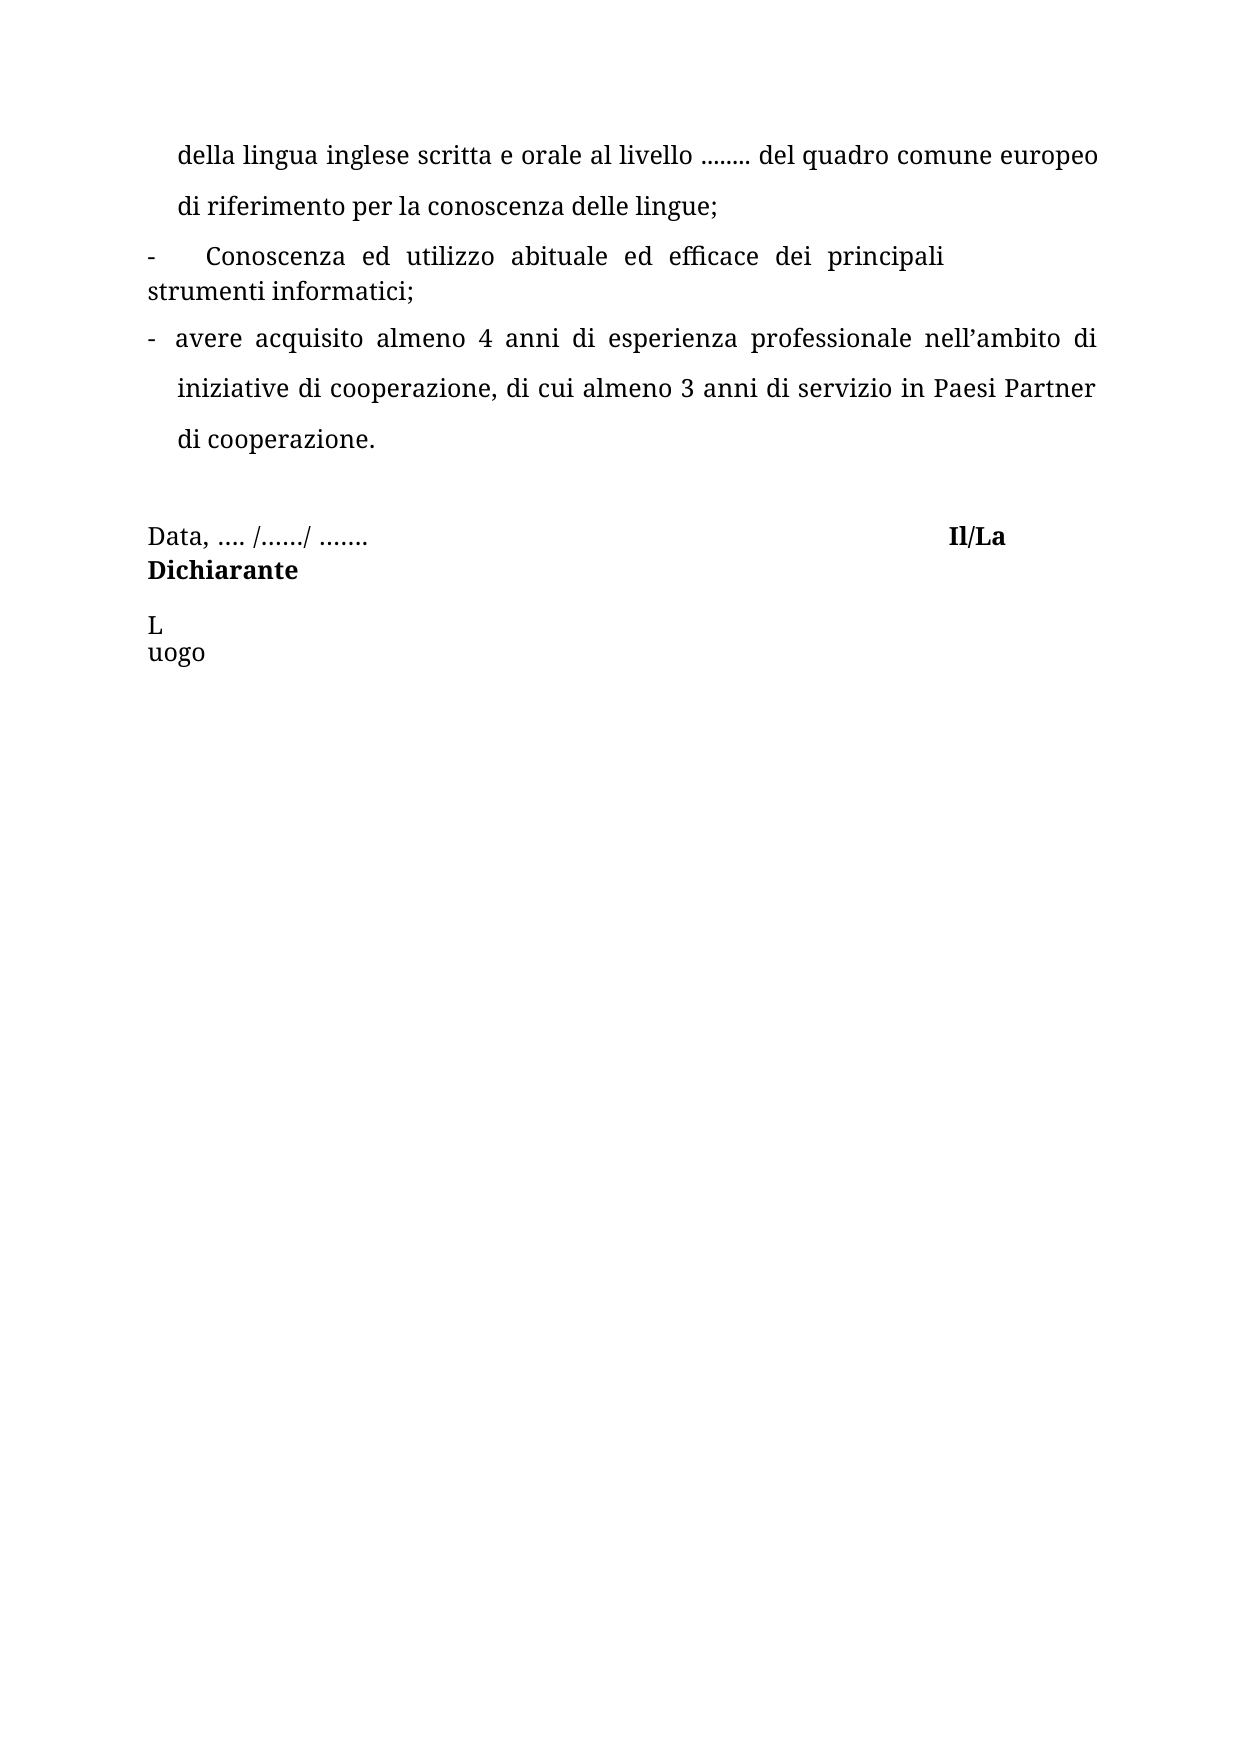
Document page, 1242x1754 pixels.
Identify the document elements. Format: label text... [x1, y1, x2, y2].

text Data, …. /……/ ……. Il/La Dichiarante [147, 519, 1006, 587]
text - Conoscenza ed utilizzo abituale ed efficace dei principali strumenti informatici; [147, 239, 944, 307]
text Luogo [147, 614, 216, 668]
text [148, 137, 1098, 222]
text - avere acquisito almeno 4 anni di esperienza professionale nell’ambito di iniziative di cooperazione, di cui almeno 3 anni di servizio in Paesi Partner di cooperazione. [148, 320, 1098, 456]
